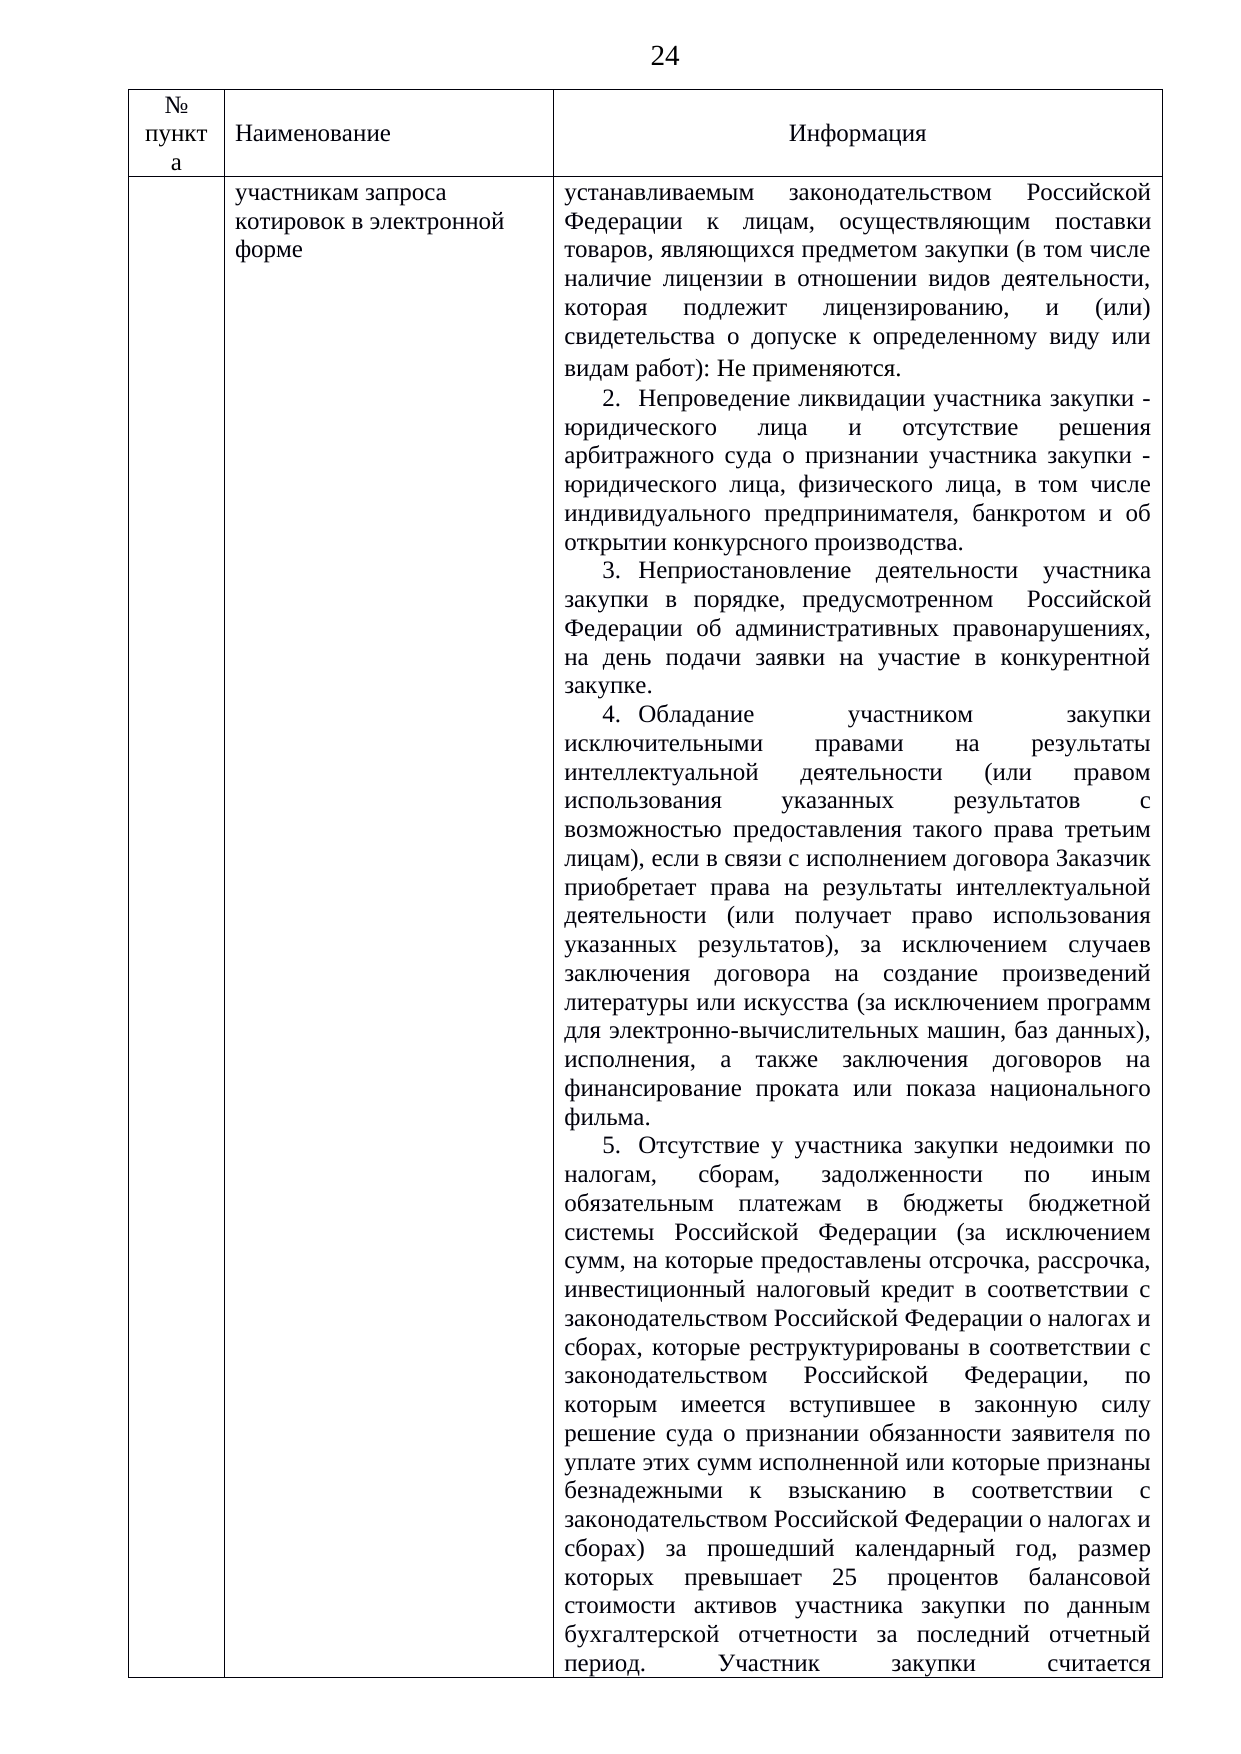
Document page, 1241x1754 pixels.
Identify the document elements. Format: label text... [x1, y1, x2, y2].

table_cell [225, 177, 553, 1677]
table_header Наименование [225, 90, 553, 176]
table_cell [554, 177, 1162, 1677]
table_header № пункта [129, 90, 224, 176]
table_header Информация [554, 90, 1162, 176]
table_cell [129, 177, 224, 1677]
